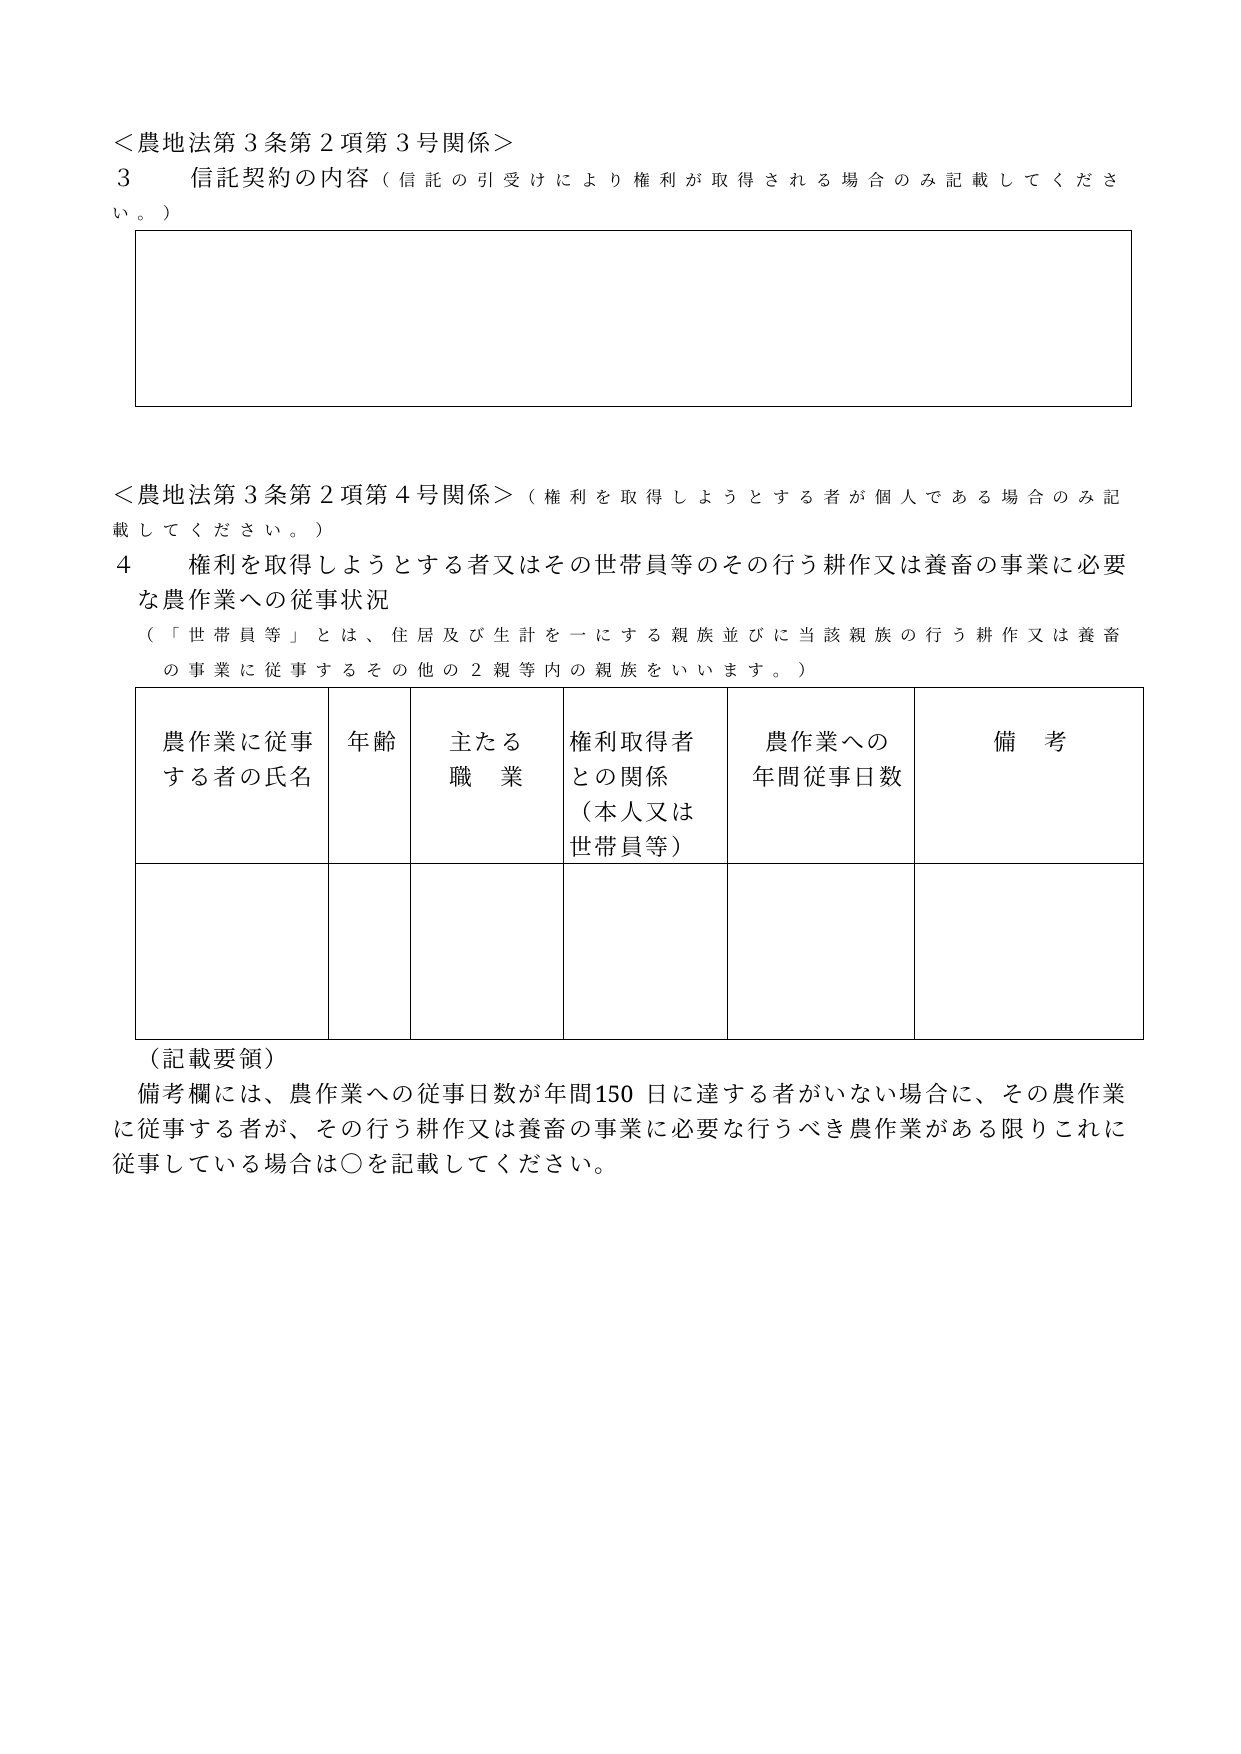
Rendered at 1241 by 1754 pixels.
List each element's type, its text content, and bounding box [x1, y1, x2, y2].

table_cell [564, 864, 727, 1039]
text （「世帯員等」とは、住居及び生計を一にする親族並びに当該親族の行う耕作又は養畜の事業に従事するその他の２親等内の親族をいいます。） [112, 617, 1128, 687]
table_header 年齢 [329, 688, 410, 863]
table_header [136, 231, 1131, 406]
text ＜農地法第３条第２項第４号関係＞（権利を取得しようとする者が個人である場合のみ記載してください。） [112, 477, 1128, 547]
table_header 備 考 [915, 688, 1143, 863]
table_cell [728, 864, 914, 1039]
text （記載要領） [135, 1040, 1128, 1075]
table_header 権利取得者との関係 （本人又は世帯員等） [564, 688, 727, 863]
table_cell [329, 864, 410, 1039]
table_header 農作業への 年間従事日数 [728, 688, 914, 863]
text ＜農地法第３条第２項第３号関係＞ [112, 124, 1128, 159]
text ３ 信託契約の内容（信託の引受けにより権利が取得される場合のみ記載してください。） [112, 159, 1128, 229]
table_header 主たる 職 業 [411, 688, 563, 863]
table_header 農作業に従事する者の氏名 [136, 688, 328, 863]
table_cell [915, 864, 1143, 1039]
text 備考欄には、農作業への従事日数が年間150日に達する者がいない場合に、その農作業に従事する者が、その行う耕作又は養畜の事業に必要な行うべき農作業がある限りこれに従事している場合は○を記載してください。 [112, 1075, 1128, 1180]
table_cell [411, 864, 563, 1039]
text ４ 権利を取得しようとする者又はその世帯員等のその行う耕作又は養畜の事業に必要な農作業への従事状況 [112, 547, 1128, 617]
table_cell [136, 864, 328, 1039]
